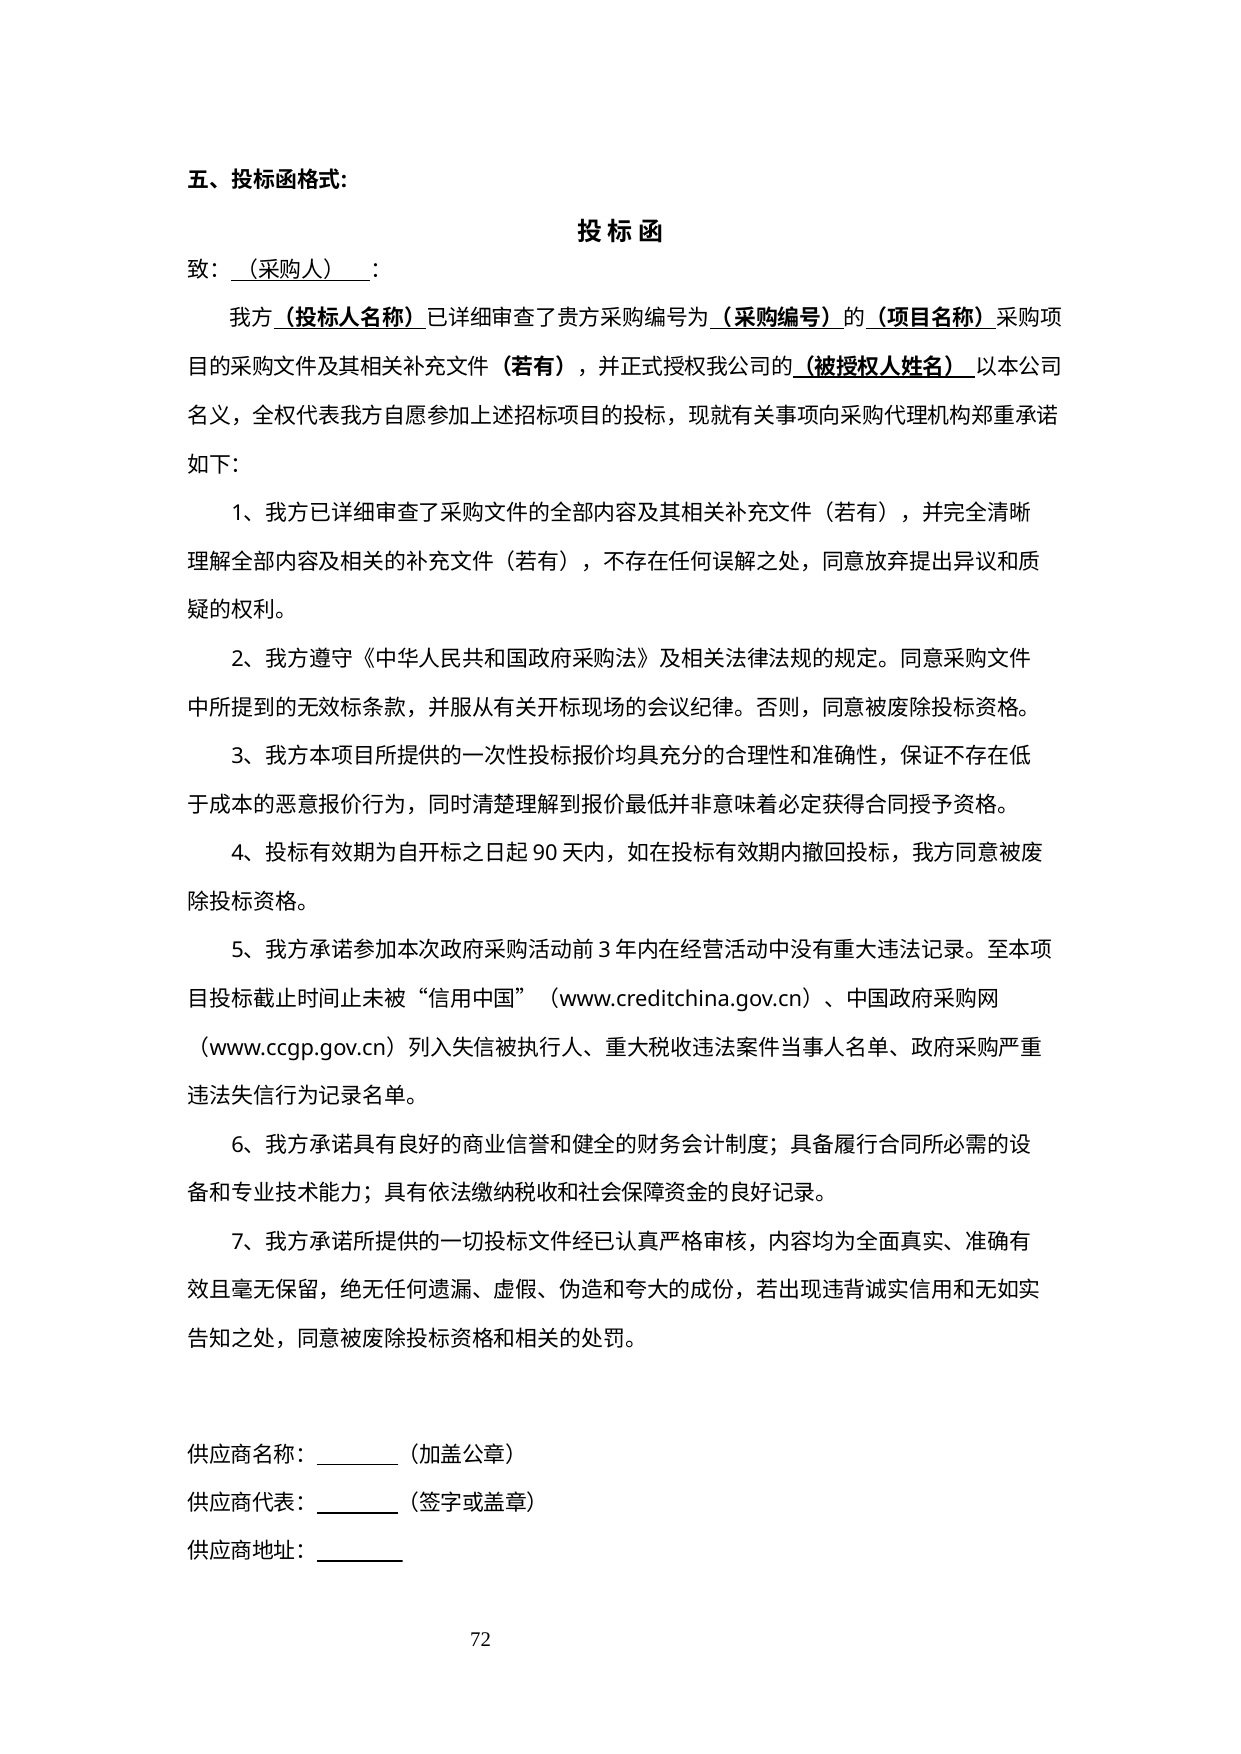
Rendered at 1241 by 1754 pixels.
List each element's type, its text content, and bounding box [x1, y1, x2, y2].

text 投 标 函 [187, 211, 1053, 247]
text 我方（投标人名称）已详细审查了贵方采购编号为（采购编号）的（项目名称）采购项目的采购文件及其相关补充文件（若有），并正式授权我公司的（被授权人姓名） 以本公司名义，全权代表我方自愿参加上述招标项目的投标，现就有关事项向采购代理机构郑重承诺如下： [187, 300, 1062, 479]
text 2、我方遵守《中华人民共和国政府采购法》及相关法律法规的规定。同意采购文件中所提到的无效标条款，并服从有关开标现场的会议纪律。否则，同意被废除投标资格。 [187, 640, 1053, 722]
text 致： （采购人） ： [187, 252, 1053, 284]
text 供应商名称： （加盖公章） [187, 1436, 1053, 1469]
text 五、投标函格式: [187, 162, 1053, 194]
text 供应商代表： （签字或盖章） [187, 1484, 1053, 1517]
text 1、我方已详细审查了采购文件的全部内容及其相关补充文件（若有），并完全清晰理解全部内容及相关的补充文件（若有），不存在任何误解之处，同意放弃提出异议和质疑的权利。 [187, 494, 1053, 624]
text 4、投标有效期为自开标之日起90天内，如在投标有效期内撤回投标，我方同意被废除投标资格。 [187, 834, 1053, 916]
text 7、我方承诺所提供的一切投标文件经已认真严格审核，内容均为全面真实、准确有效且毫无保留，绝无任何遗漏、虚假、伪造和夸大的成份，若出现违背诚实信用和无如实告知之处，同意被废除投标资格和相关的处罚。 [187, 1223, 1053, 1353]
text 6、我方承诺具有良好的商业信誉和健全的财务会计制度；具备履行合同所必需的设备和专业技术能力；具有依法缴纳税收和社会保障资金的良好记录。 [187, 1126, 1053, 1207]
text 5、我方承诺参加本次政府采购活动前3年内在经营活动中没有重大违法记录。至本项目投标截止时间止未被“信用中国”（www.creditchina.gov.cn）、中国政府采购网（www.ccgp.gov.cn）列入失信被执行人、重大税收违法案件当事人名单、政府采购严重违法失信行为记录名单。 [187, 932, 1053, 1110]
text 3、我方本项目所提供的一次性投标报价均具充分的合理性和准确性，保证不存在低于成本的恶意报价行为，同时清楚理解到报价最低并非意味着必定获得合同授予资格。 [187, 737, 1053, 819]
text 供应商地址： [187, 1533, 1053, 1565]
